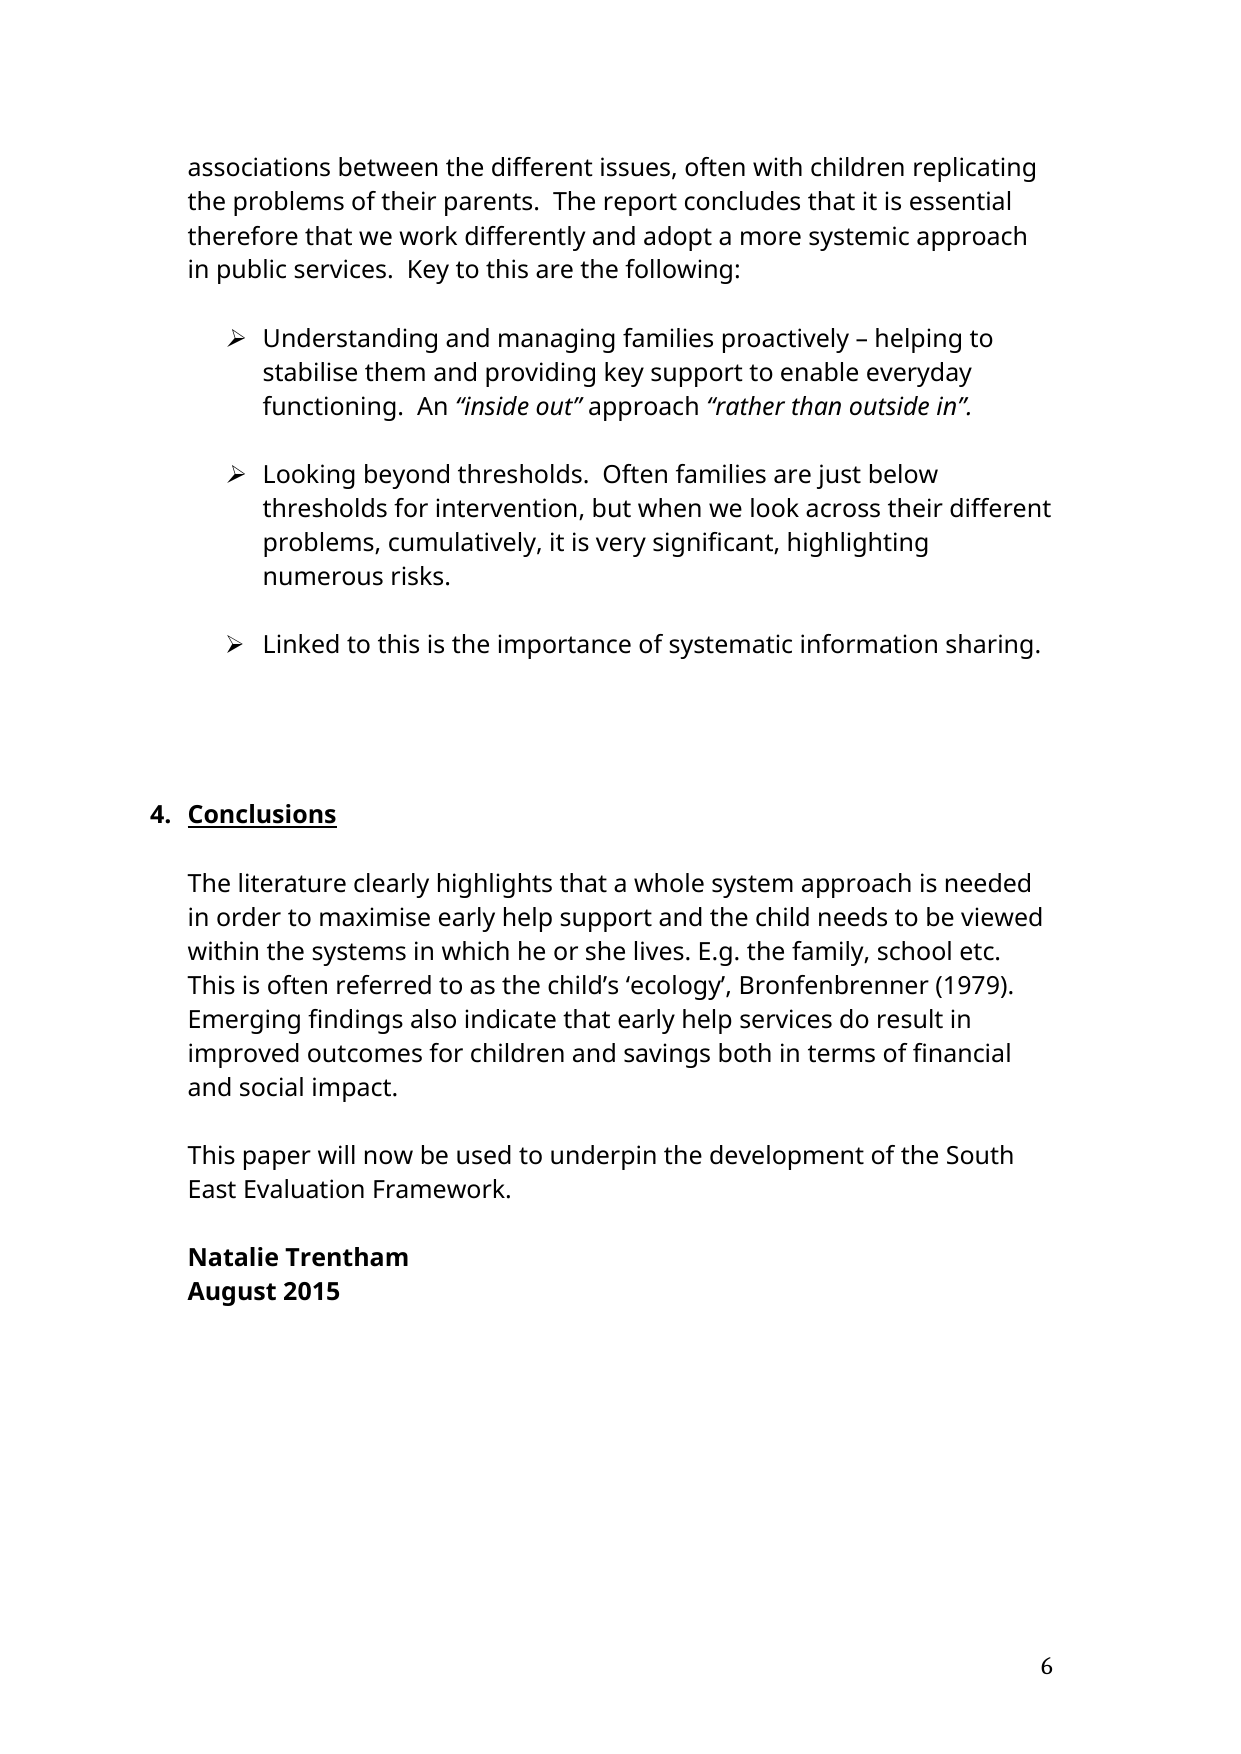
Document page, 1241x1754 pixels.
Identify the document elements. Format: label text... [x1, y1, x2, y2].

text The literature clearly highlights that a whole system approach is needed in order to maximise early help support and the child needs to be viewed within the systems in which he or she lives. E.g. the family, school etc. This is often referred to as the child’s ‘ecology’, Bronfenbrenner (1979). Emerging findings also indicate that early help services do result in improved outcomes for children and savings both in terms of financial and social impact. [187, 865, 1053, 1104]
text Natalie Trentham [187, 1240, 1053, 1274]
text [187, 150, 1053, 286]
list Understanding and managing families proactively – helping to stabilise them and providing key support to enable everyday functioning. An “inside out” approach “rather than outside in”. [225, 320, 1053, 422]
text This paper will now be used to underpin the development of the South East Evaluation Framework. [187, 1138, 1053, 1206]
text August 2015 [187, 1274, 1053, 1308]
list Linked to this is the importance of systematic information sharing. [225, 627, 1053, 661]
list Conclusions [150, 797, 1053, 831]
list Looking beyond thresholds. Often families are just below thresholds for intervention, but when we look across their different problems, cumulatively, it is very significant, highlighting numerous risks. [225, 457, 1053, 593]
